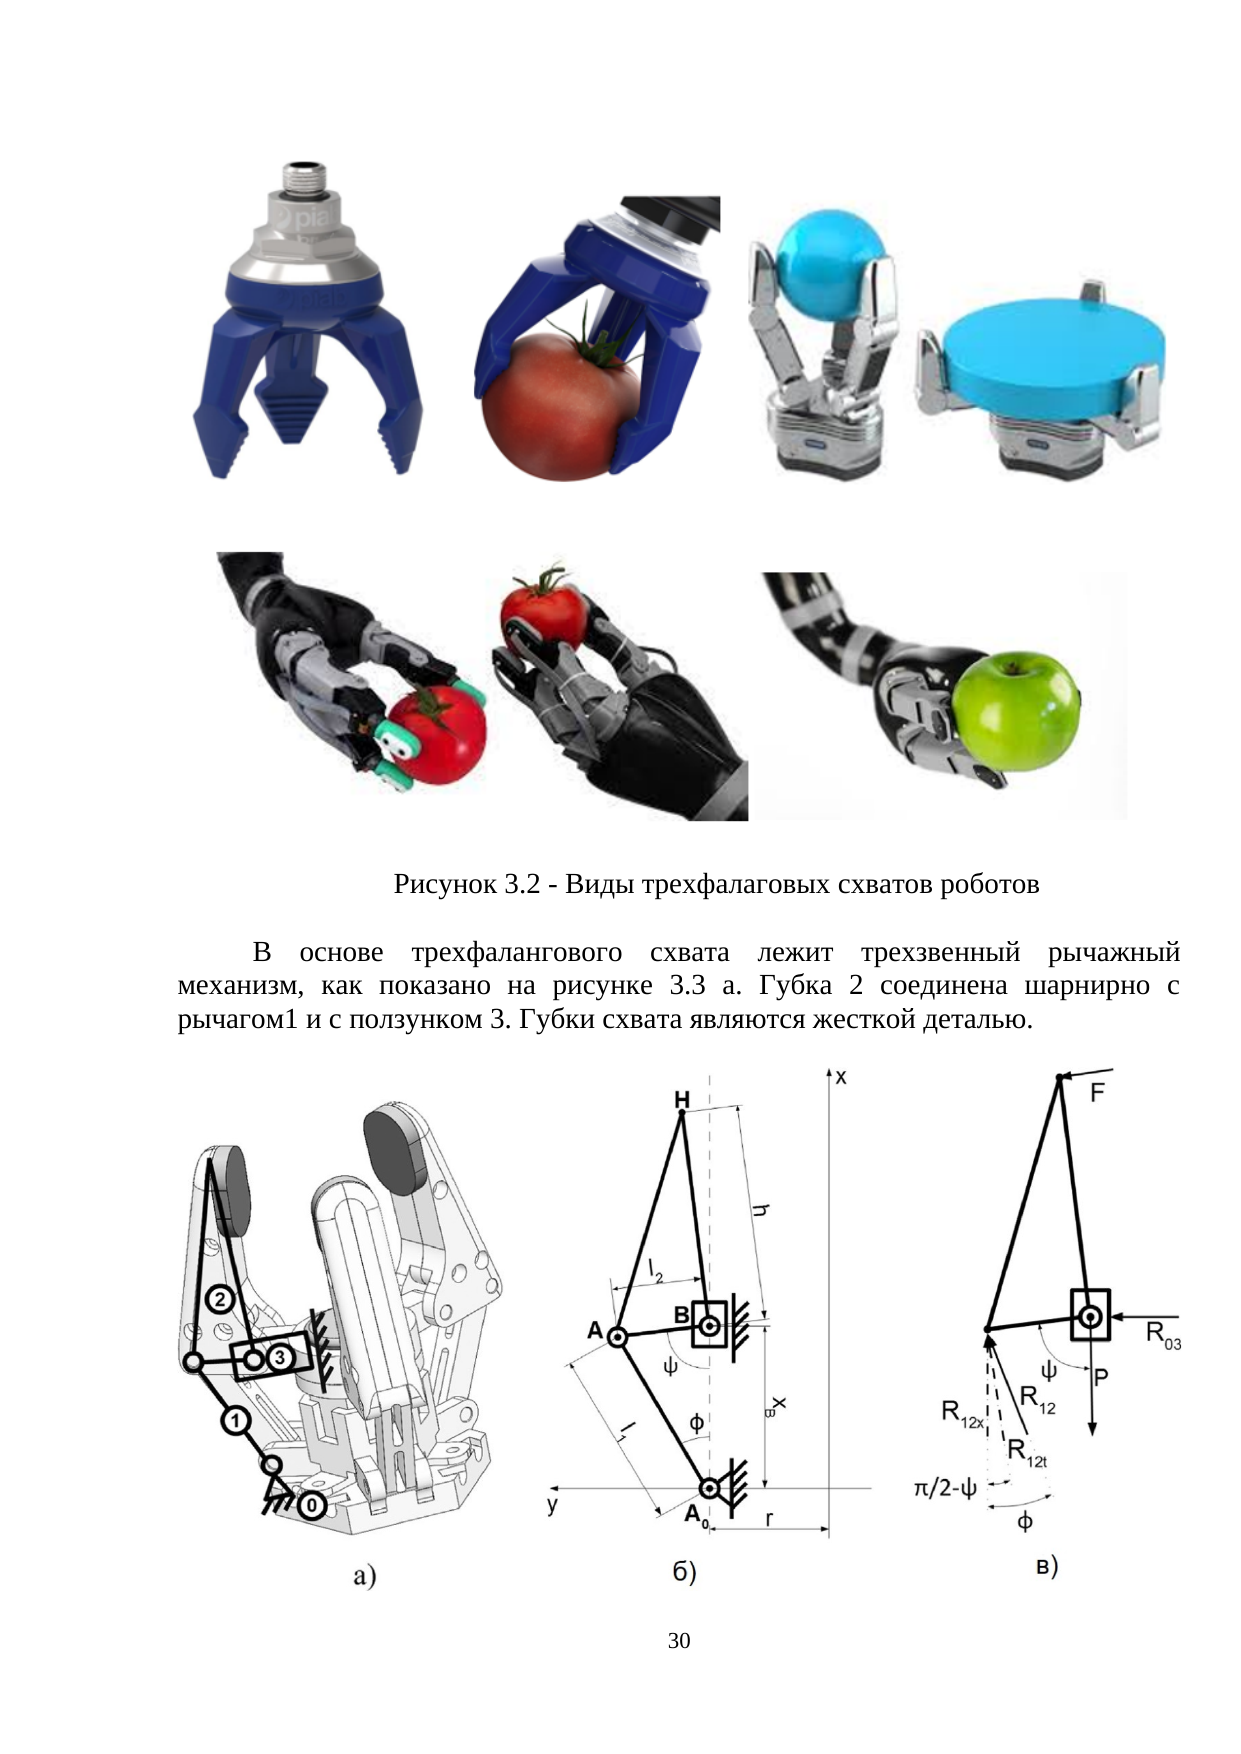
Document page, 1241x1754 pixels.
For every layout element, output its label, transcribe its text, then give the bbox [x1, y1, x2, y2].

picture [192, 144, 1167, 834]
text Рисунок 3.2 - Виды трехфалаговых схватов роботов [177, 867, 1181, 900]
text В основе трехфалангового схвата лежит трехзвенный рычажный механизм, как показано на рисунке 3.3 а. Губка 2 соединена шарнирно с рычагом1 и с ползунком 3. Губки схвата являются жесткой деталью. [177, 934, 1181, 1034]
picture [177, 1067, 1182, 1591]
